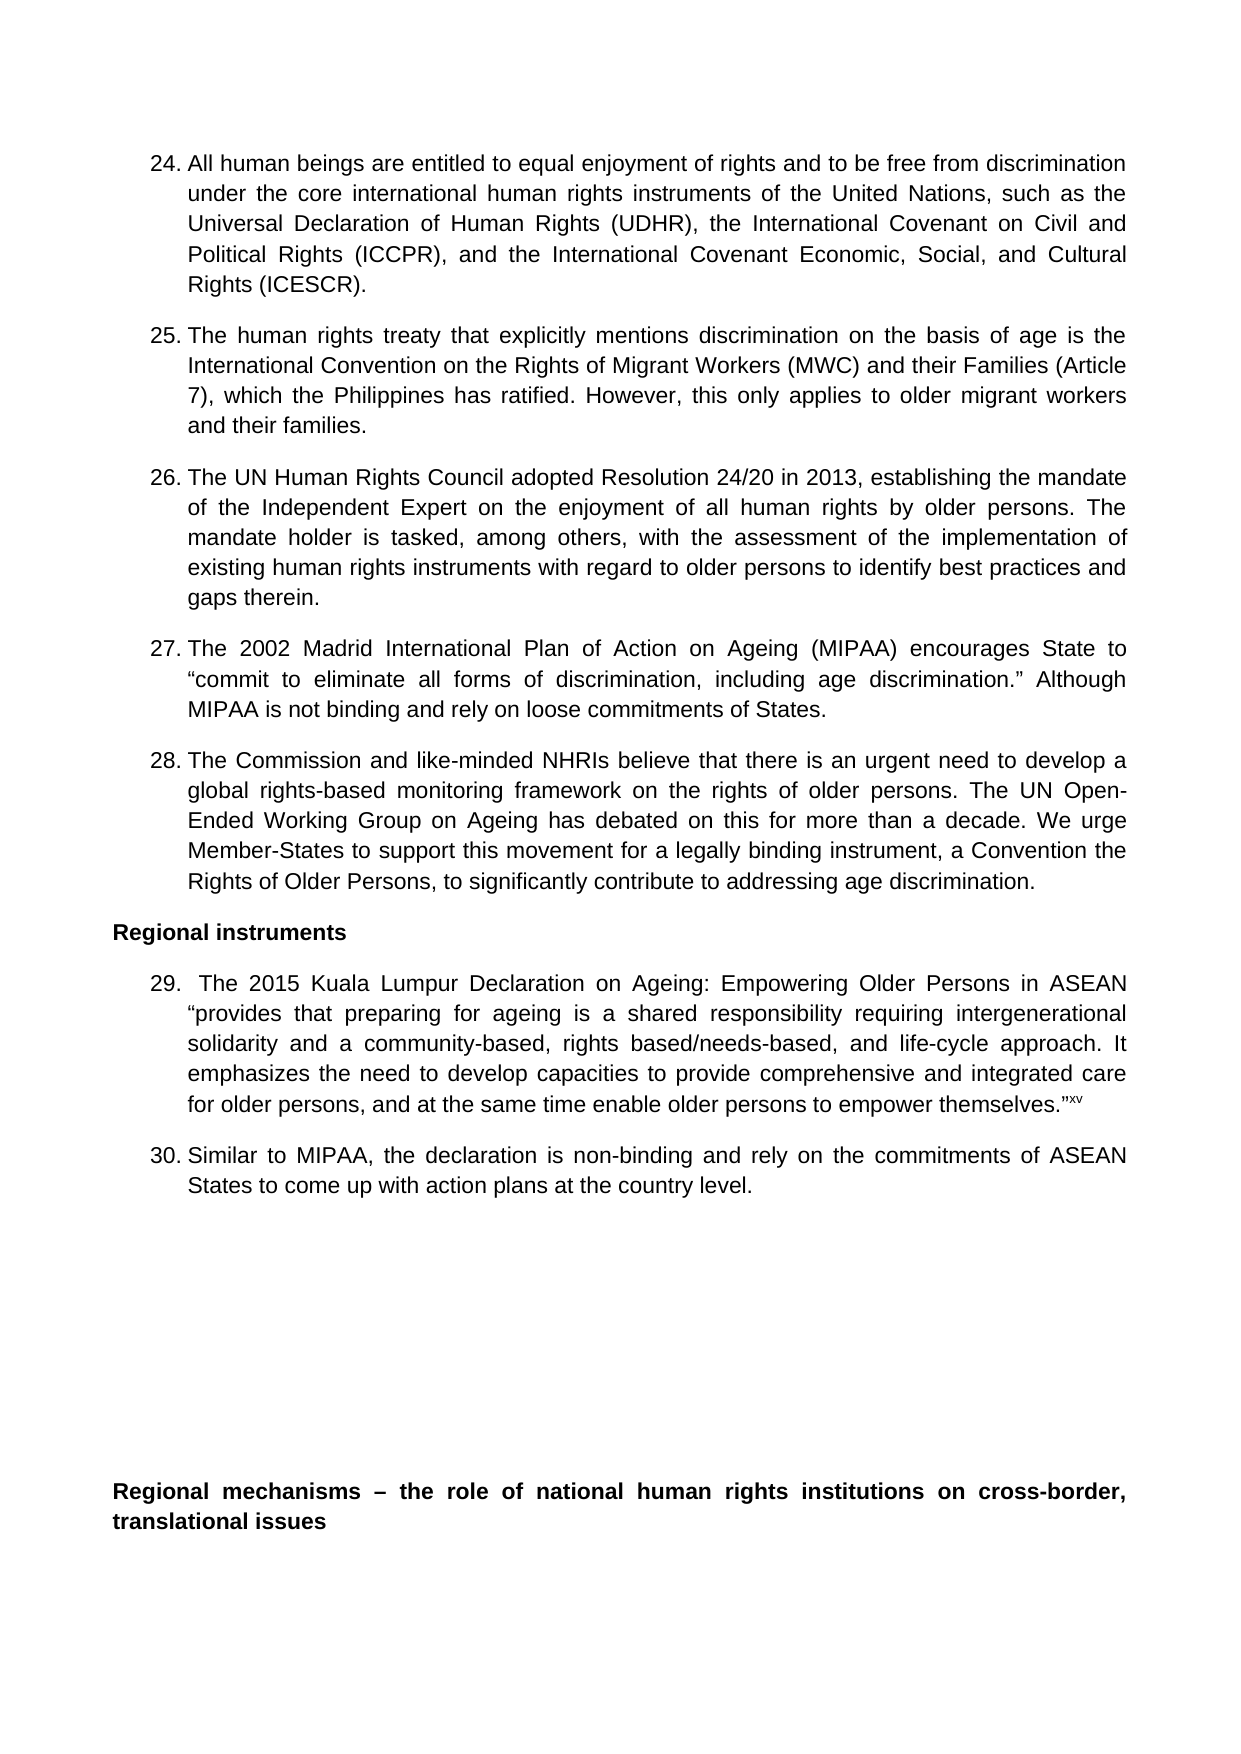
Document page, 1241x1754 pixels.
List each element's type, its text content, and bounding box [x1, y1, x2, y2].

list The 2002 Madrid International Plan of Action on Ageing (MIPAA) encourages State to “commit to eliminate all forms of discrimination, including age discrimination.” Although MIPAA is not binding and rely on loose commitments of States. [150, 635, 1128, 722]
list The Commission and like-minded NHRIs believe that there is an urgent need to develop a global rights-based monitoring framework on the rights of older persons. The UN Open-Ended Working Group on Ageing has debated on this for more than a decade. We urge Member-States to support this movement for a legally binding instrument, a Convention the Rights of Older Persons, to significantly contribute to addressing age discrimination. [150, 747, 1128, 894]
list The 2015 Kuala Lumpur Declaration on Ageing: Empowering Older Persons in ASEAN “provides that preparing for ageing is a shared responsibility requiring intergenerational solidarity and a community-based, rights based/needs-based, and life-cycle approach. It emphasizes the need to develop capacities to provide comprehensive and integrated care for older persons, and at the same time enable older persons to empower themselves.” [150, 970, 1128, 1117]
list The human rights treaty that explicitly mentions discrimination on the basis of age is the International Convention on the Rights of Migrant Workers (MWC) and their Families (Article 7), which the Philippines has ratified. However, this only applies to older migrant workers and their families. [150, 322, 1128, 439]
list Similar to MIPAA, the declaration is non-binding and rely on the commitments of ASEAN States to come up with action plans at the country level. [150, 1142, 1128, 1198]
list The UN Human Rights Council adopted Resolution 24/20 in 2013, establishing the mandate of the Independent Expert on the enjoyment of all human rights by older persons. The mandate holder is tasked, among others, with the assessment of the implementation of existing human rights instruments with regard to older persons to identify best practices and gaps therein. [150, 463, 1128, 611]
text Regional instruments [112, 919, 1128, 945]
text Regional mechanisms – the role of national human rights institutions on cross-border, translational issues [112, 1478, 1128, 1535]
list All human beings are entitled to equal enjoyment of rights and to be free from discrimination under the core international human rights instruments of the United Nations, such as the Universal Declaration of Human Rights (UDHR), the International Covenant on Civil and Political Rights (ICCPR), and the International Covenant Economic, Social, and Cultural Rights (ICESCR). [150, 150, 1128, 297]
